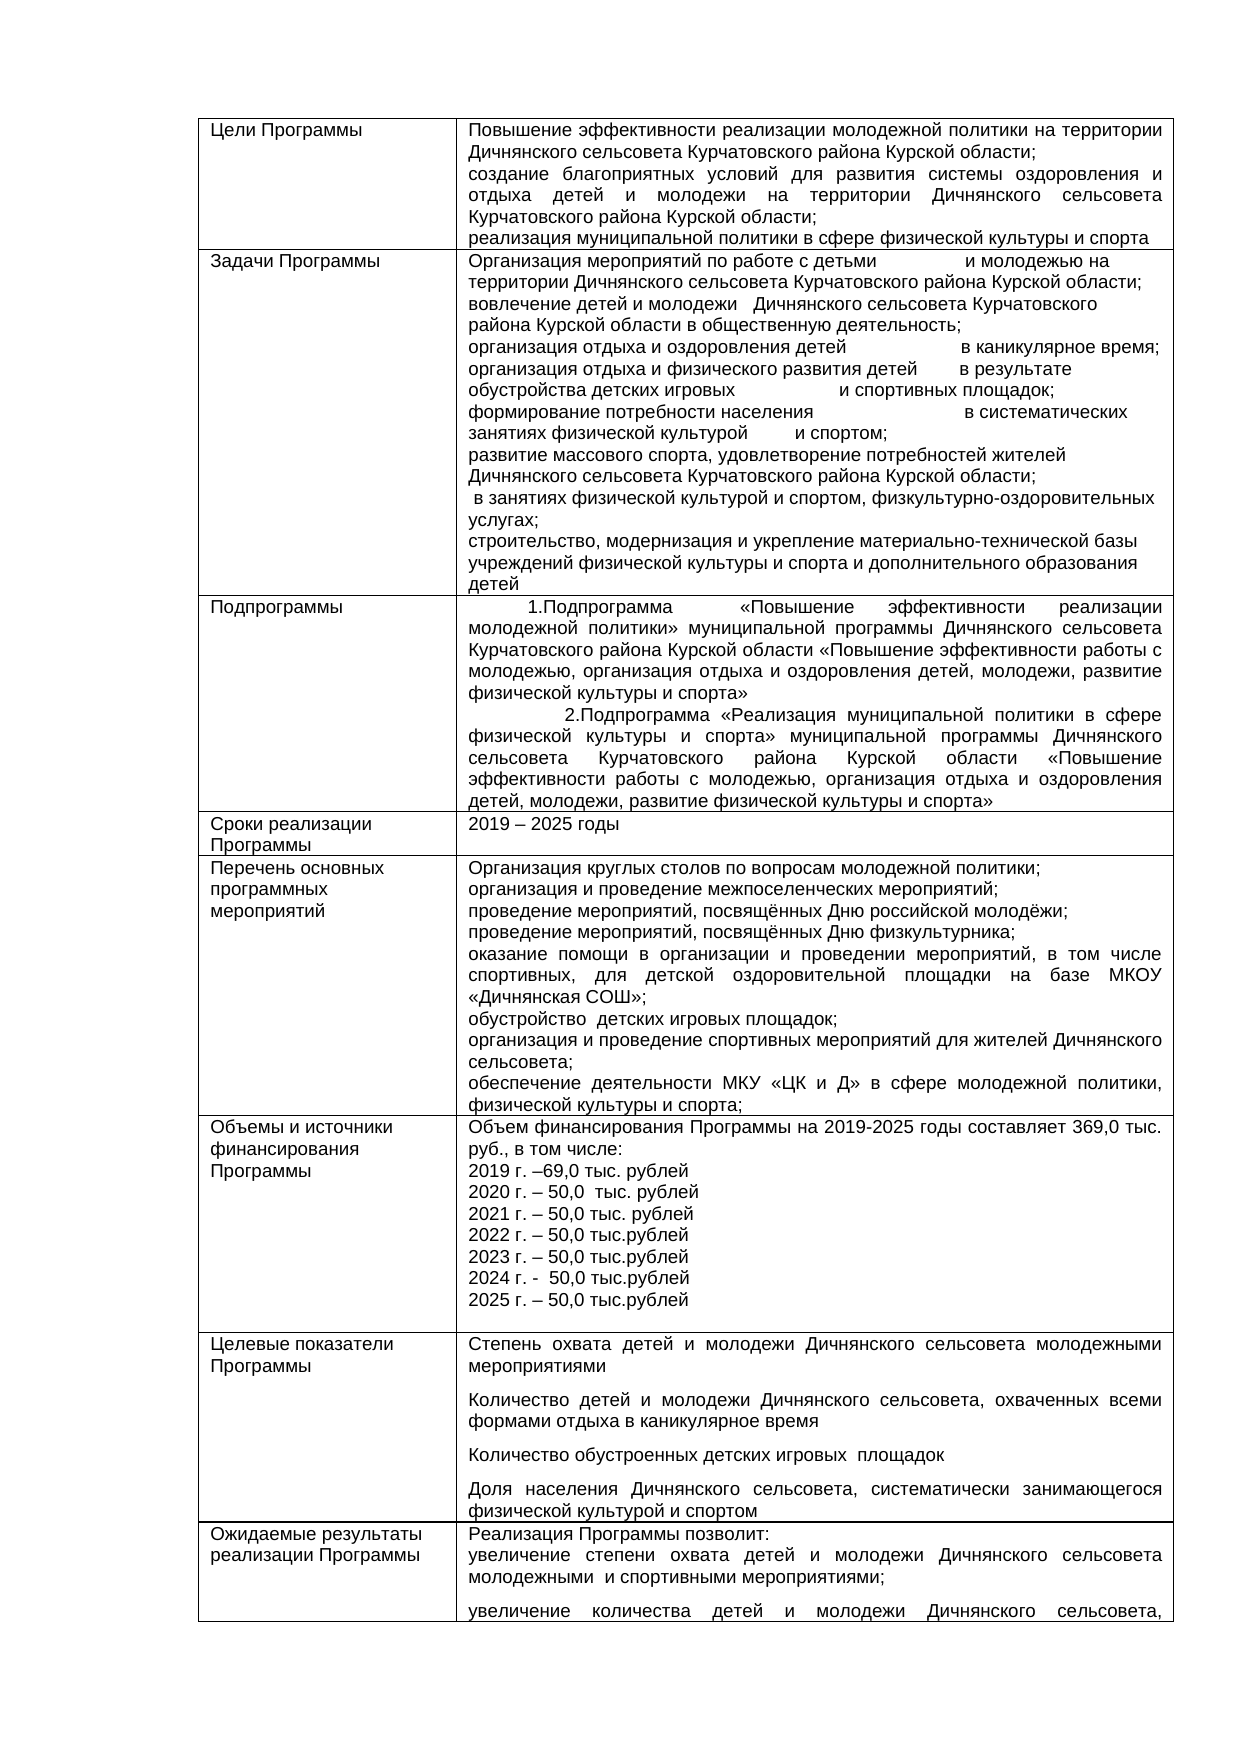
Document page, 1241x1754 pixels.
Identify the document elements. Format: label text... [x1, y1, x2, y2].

table_cell Повышение эффективности реализации молодежной политики на территории Дичнянского сельсовета Курчатовского района Курской области; создание благоприятных условий для развития системы оздоровления и отдыха детей и молодежи на территории Дичнянского сельсовета Курчатовского района Курской области; реализация муниципальной политики в сфере физической культуры и спорта [457, 119, 1173, 248]
table_cell Объем финансирования Программы на 2019-2025 годы составляет 369,0 тыс. руб., в том числе: 2019 г. –69,0 тыс. рублей 2020 г. – 50,0 тыс. рублей 2021 г. – 50,0 тыс. рублей 2022 г. – 50,0 тыс.рублей 2023 г. – 50,0 тыс.рублей 2024 г. - 50,0 тыс.рублей 2025 г. – 50,0 тыс.рублей [457, 1116, 1173, 1332]
table_cell Организация круглых столов по вопросам молодежной политики; организация и проведение межпоселенческих мероприятий; проведение мероприятий, посвящённых Дню российской молодёжи; проведение мероприятий, посвящённых Дню физкультурника; оказание помощи в организации и проведении мероприятий, в том числе спортивных, для детской оздоровительной площадки на базе МКОУ «Дичнянская СОШ»; обустройство детских игровых площадок; организация и проведение спортивных мероприятий для жителей Дичнянского сельсовета; обеспечение деятельности МКУ «ЦК и Д» в сфере молодежной политики, физической культуры и спорта; [457, 856, 1173, 1115]
table_cell Объемы и источники финансирования Программы [199, 1116, 456, 1332]
table_cell Цели Программы [199, 119, 456, 248]
table_cell Перечень основных программных мероприятий [199, 856, 456, 1115]
table_cell 2019 – 2025 годы [457, 812, 1173, 855]
table_cell Целевые показатели Программы [199, 1333, 456, 1521]
table_cell Сроки реализации Программы [199, 812, 456, 855]
table_cell Степень охвата детей и молодежи Дичнянского сельсовета молодежными мероприятиями Количество детей и молодежи Дичнянского сельсовета, охваченных всеми формами отдыха в каникулярное время Количество обустроенных детских игровых площадок Доля населения Дичнянского сельсовета, систематически занимающегося физической культурой и спортом [457, 1333, 1173, 1521]
table_cell Задачи Программы [199, 250, 456, 594]
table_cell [457, 1523, 1173, 1621]
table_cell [199, 1523, 456, 1621]
table_cell Организация мероприятий по работе с детьми и молодежью на территории Дичнянского сельсовета Курчатовского района Курской области; вовлечение детей и молодежи Дичнянского сельсовета Курчатовского района Курской области в общественную деятельность; организация отдыха и оздоровления детей в каникулярное время; организация отдыха и физического развития детей в результате обустройства детских игровых и спортивных площадок; формирование потребности населения в систематических занятиях физической культурой и спортом; развитие массового спорта, удовлетворение потребностей жителей Дичнянского сельсовета Курчатовского района Курской области; в занятиях физической культурой и спортом, физкультурно-оздоровительных услугах; строительство, модернизация и укрепление материально-технической базы учреждений физической культуры и спорта и дополнительного образования детей [457, 250, 1173, 594]
table_cell 1.Подпрограмма «Повышение эффективности реализации молодежной политики» муниципальной программы Дичнянского сельсовета Курчатовского района Курской области «Повышение эффективности работы с молодежью, организация отдыха и оздоровления детей, молодежи, развитие физической культуры и спорта» 2.Подпрограмма «Реализация муниципальной политики в сфере физической культуры и спорта» муниципальной программы Дичнянского сельсовета Курчатовского района Курской области «Повышение эффективности работы с молодежью, организация отдыха и оздоровления детей, молодежи, развитие физической культуры и спорта» [457, 596, 1173, 811]
table_cell Подпрограммы [199, 596, 456, 811]
